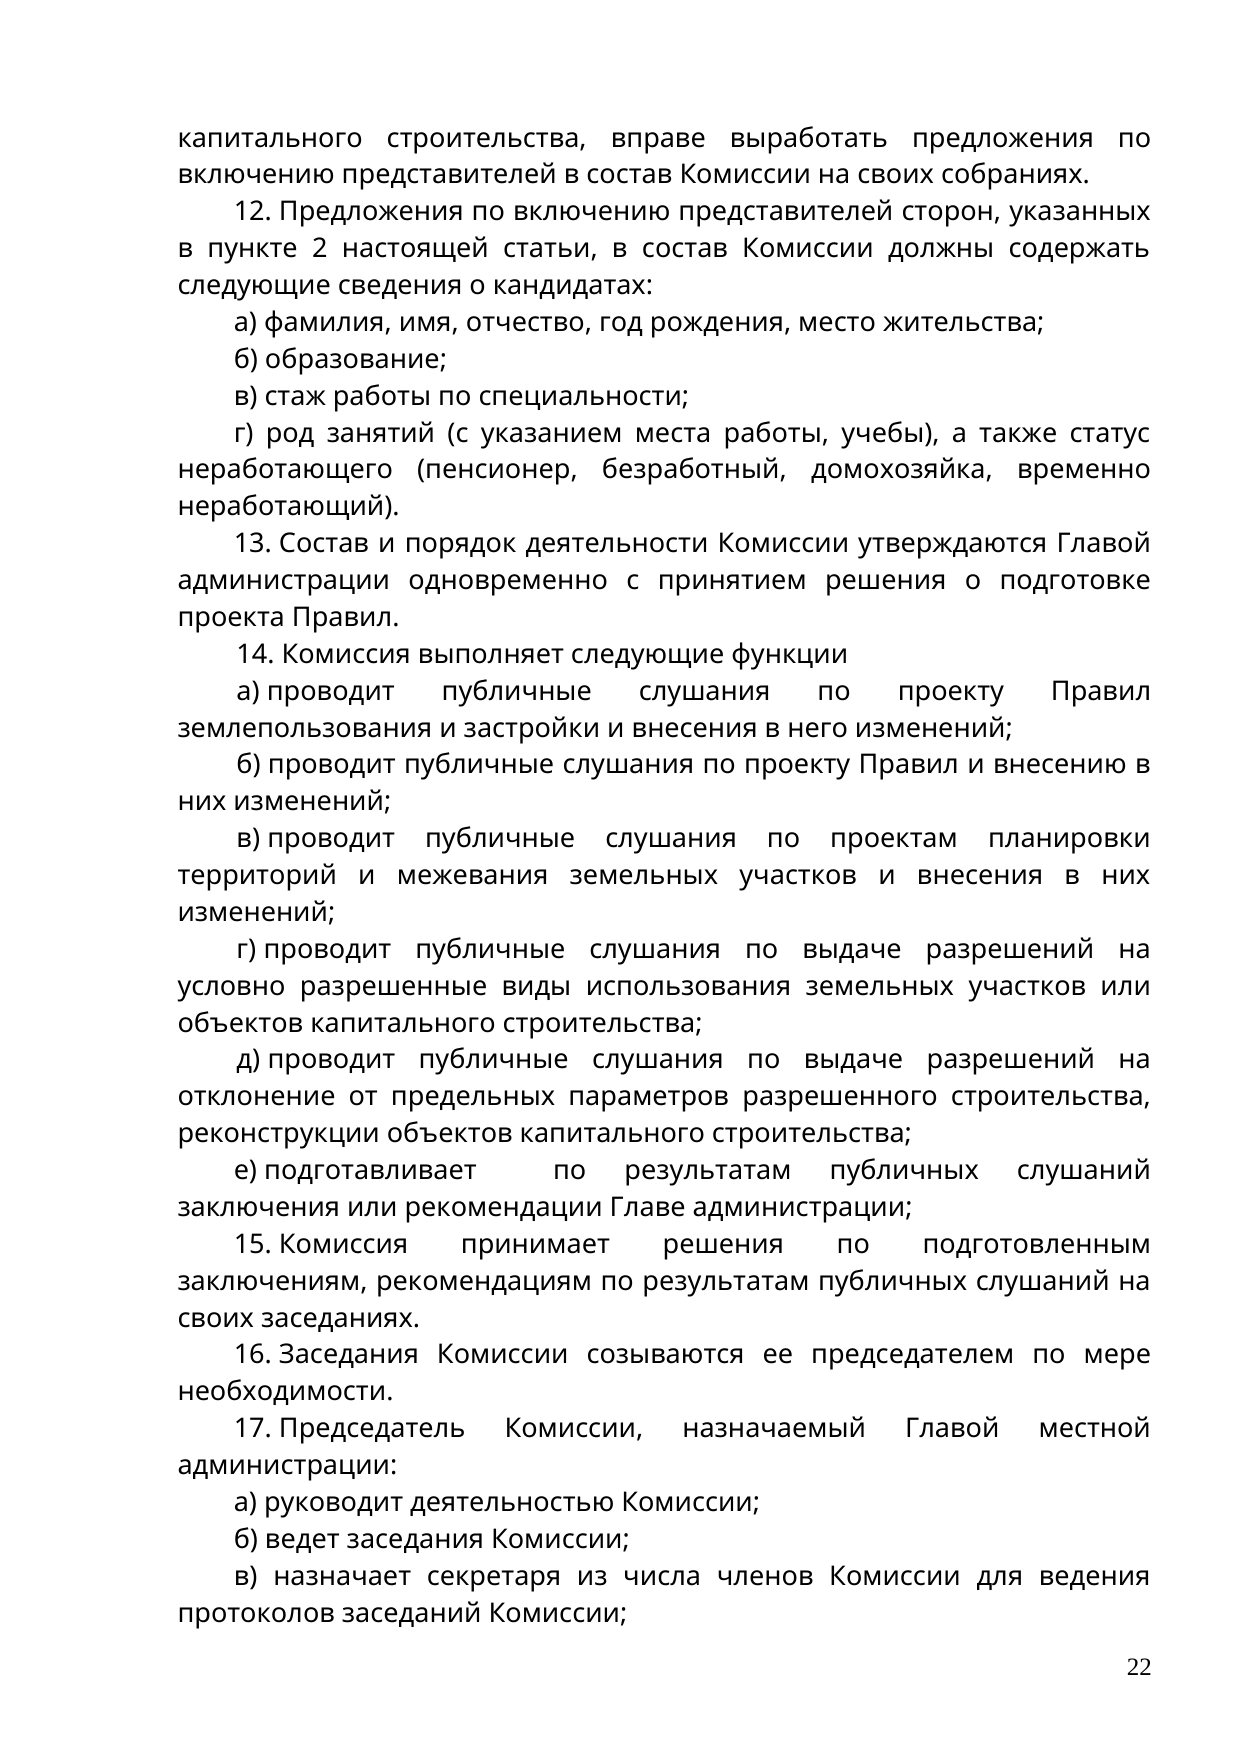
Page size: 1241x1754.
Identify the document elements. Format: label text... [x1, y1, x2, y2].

text 14. Комиссия выполняет следующие функции [177, 634, 1152, 671]
text в) стаж работы по специальности; [177, 376, 1152, 413]
list е) подготавливает по результатам публичных слушаний заключения или рекомендации Главе администрации; [177, 1151, 1152, 1224]
text а) руководит деятельностью Комиссии; [177, 1482, 1152, 1519]
text а) фамилия, имя, отчество, год рождения, место жительства; [177, 302, 1152, 339]
text б) проводит публичные слушания по проекту Правил и внесению в них изменений; [177, 745, 1152, 819]
text в) проводит публичные слушания по проектам планировки территорий и межевания земельных участков и внесения в них изменений; [177, 819, 1152, 929]
text 13. Состав и порядок деятельности Комиссии утверждаются Главой администрации одновременно с принятием решения о подготовке проекта Правил. [177, 524, 1152, 634]
text а) проводит публичные слушания по проекту Правил землепользования и застройки и внесения в него изменений; [177, 671, 1152, 745]
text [177, 118, 1152, 192]
text 12. Предложения по включению представителей сторон, указанных в пункте 2 настоящей статьи, в состав Комиссии должны содержать следующие сведения о кандидатах: [177, 192, 1152, 302]
text д) проводит публичные слушания по выдаче разрешений на отклонение от предельных параметров разрешенного строительства, реконструкции объектов капитального строительства; [177, 1040, 1152, 1151]
text б) образование; [177, 339, 1152, 376]
text 17. Председатель Комиссии, назначаемый Главой местной администрации: [177, 1409, 1152, 1482]
text б) ведет заседания Комиссии; [177, 1519, 1152, 1556]
text г) проводит публичные слушания по выдаче разрешений на условно разрешенные виды использования земельных участков или объектов капитального строительства; [177, 929, 1152, 1040]
text 15. Комиссия принимает решения по подготовленным заключениям, рекомендациям по результатам публичных слушаний на своих заседаниях. [177, 1224, 1152, 1335]
text 16. Заседания Комиссии созываются ее председателем по мере необходимости. [177, 1335, 1152, 1409]
text г) род занятий (с указанием места работы, учебы), а также статус неработающего (пенсионер, безработный, домохозяйка, временно неработающий). [177, 413, 1152, 524]
text в) назначает секретаря из числа членов Комиссии для ведения протоколов заседаний Комиссии; [177, 1556, 1152, 1630]
